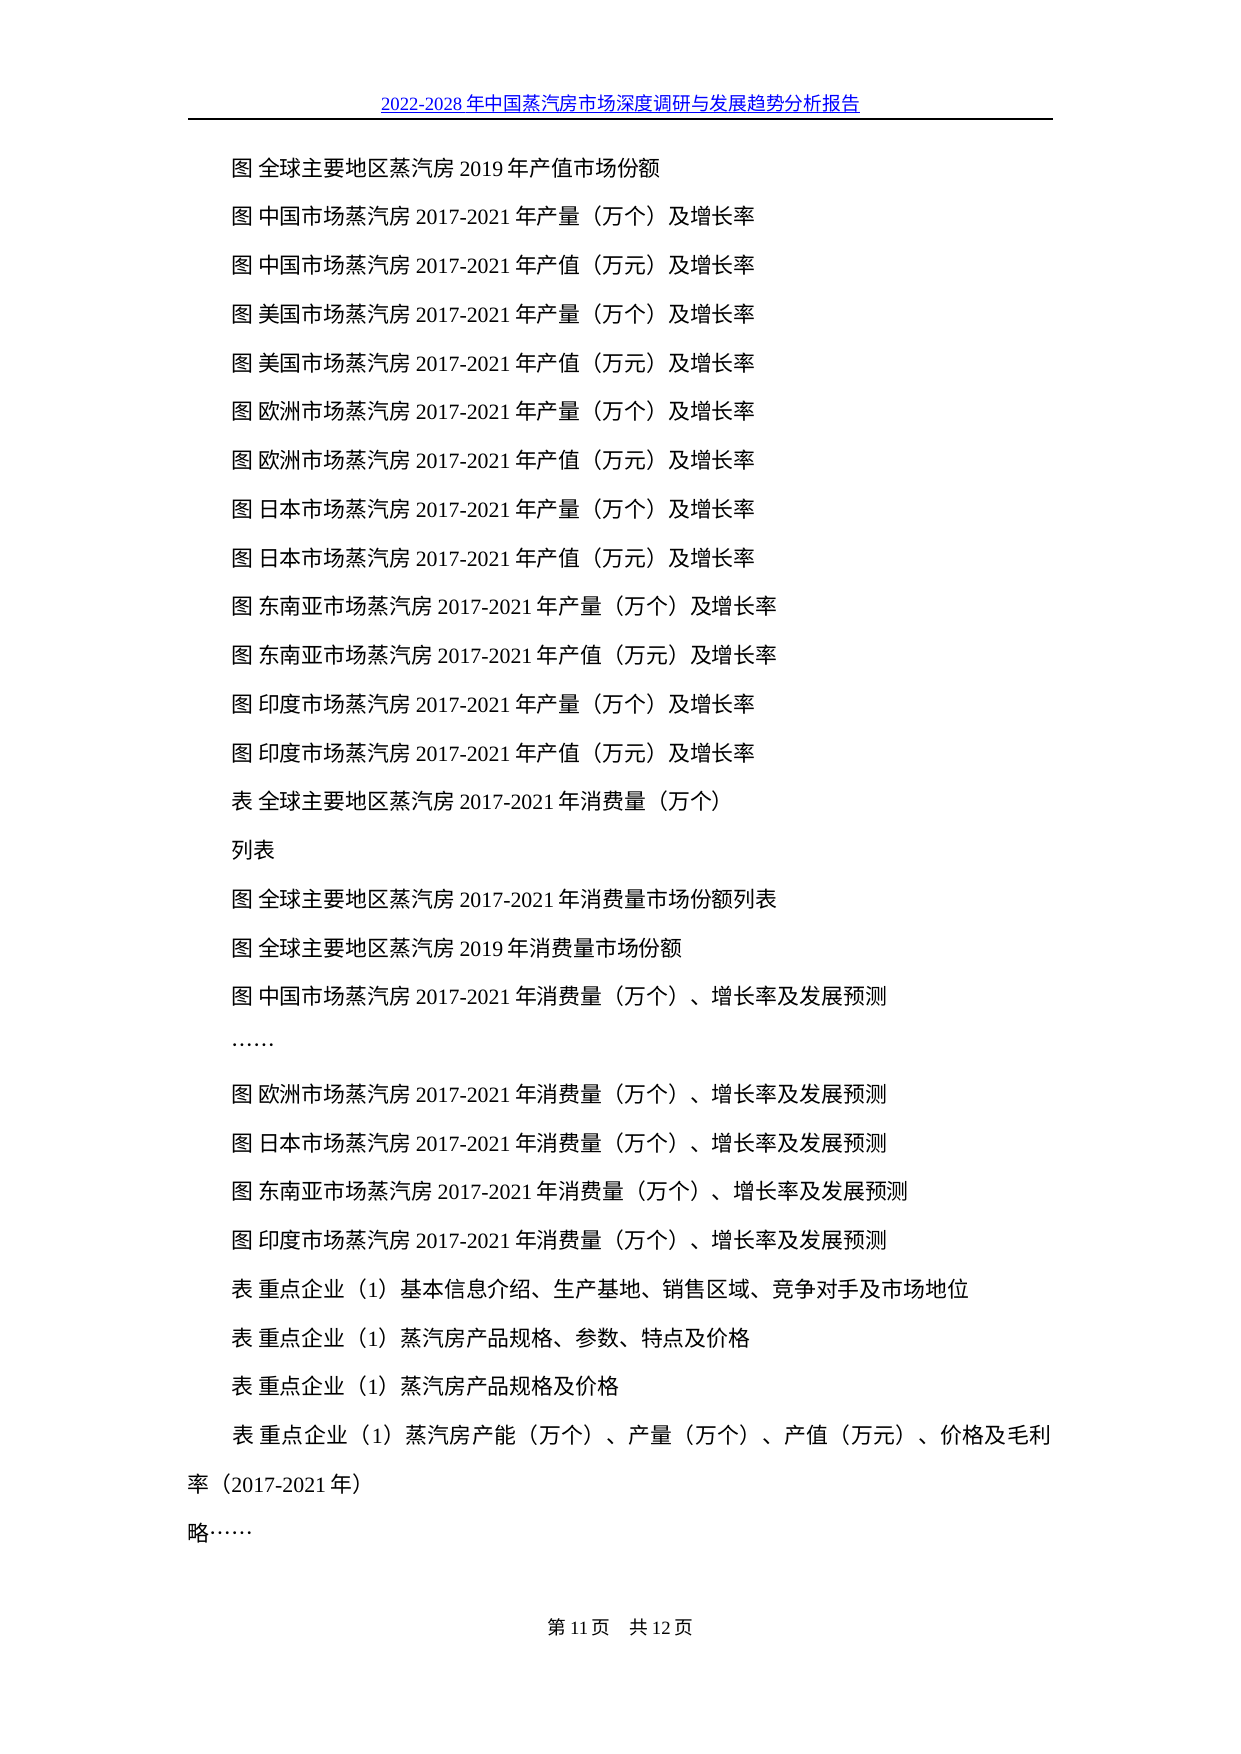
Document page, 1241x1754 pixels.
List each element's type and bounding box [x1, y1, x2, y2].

text [187, 150, 1053, 1548]
